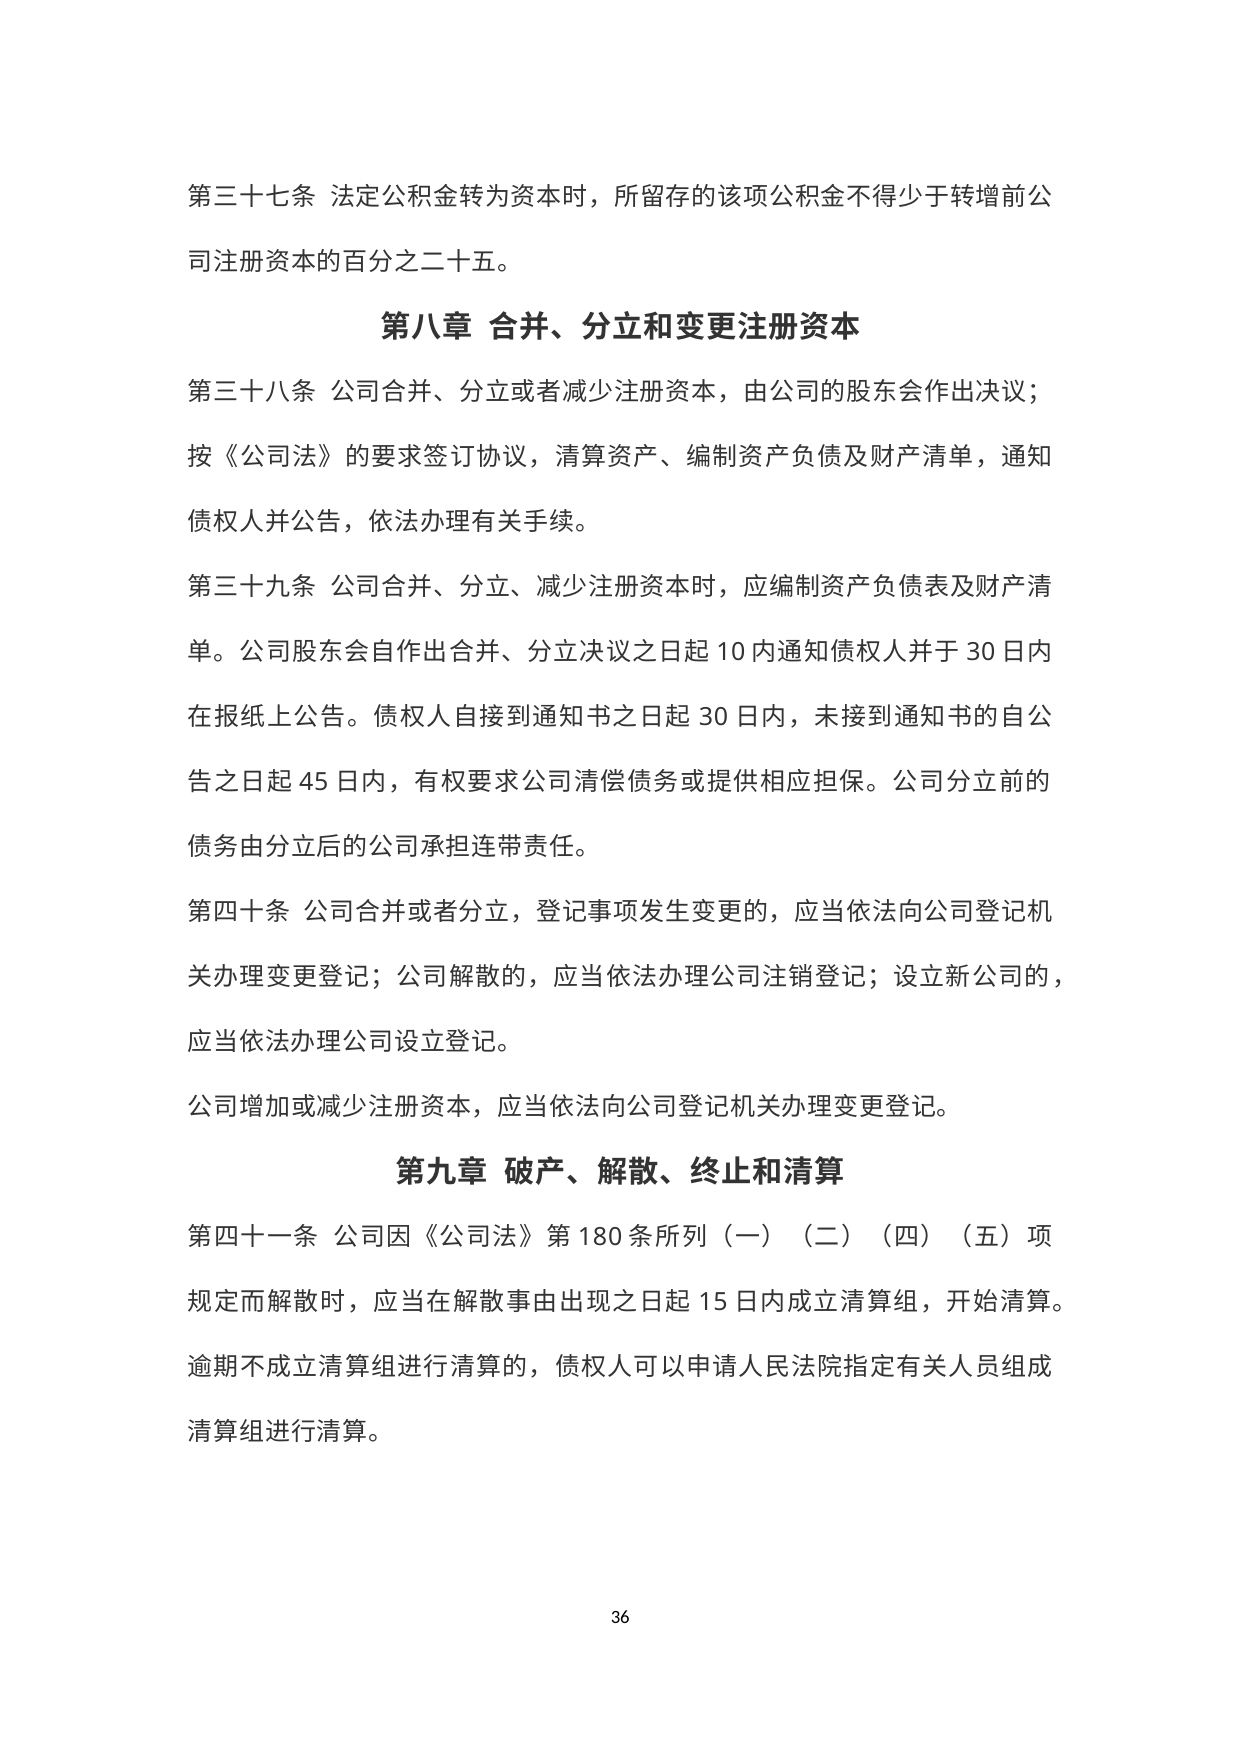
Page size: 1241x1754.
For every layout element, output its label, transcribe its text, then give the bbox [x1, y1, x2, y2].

text 第三十八条 公司合并、分立或者减少注册资本，由公司的股东会作出决议；按《公司法》的要求签订协议，清算资产、编制资产负债及财产清单，通知债权人并公告，依法办理有关手续。 [187, 357, 1053, 552]
text 第三十七条 法定公积金转为资本时，所留存的该项公积金不得少于转增前公司注册资本的百分之二十五。 [187, 162, 1053, 292]
text 第四十条 公司合并或者分立，登记事项发生变更的，应当依法向公司登记机关办理变更登记；公司解散的，应当依法办理公司注销登记；设立新公司的，应当依法办理公司设立登记。 [187, 877, 1053, 1072]
text 公司增加或减少注册资本，应当依法向公司登记机关办理变更登记。 [187, 1072, 1053, 1137]
text 第九章 破产、解散、终止和清算 [187, 1137, 1053, 1202]
text 第八章 合并、分立和变更注册资本 [187, 292, 1053, 357]
text 第四十一条 公司因《公司法》第180条所列（一）（二）（四）（五）项规定而解散时，应当在解散事由出现之日起15日内成立清算组，开始清算。逾期不成立清算组进行清算的，债权人可以申请人民法院指定有关人员组成清算组进行清算。 [187, 1202, 1053, 1462]
text 第三十九条 公司合并、分立、减少注册资本时，应编制资产负债表及财产清单。公司股东会自作出合并、分立决议之日起10内通知债权人并于30日内在报纸上公告。债权人自接到通知书之日起30日内，未接到通知书的自公告之日起45日内，有权要求公司清偿债务或提供相应担保。公司分立前的债务由分立后的公司承担连带责任。 [187, 552, 1053, 877]
